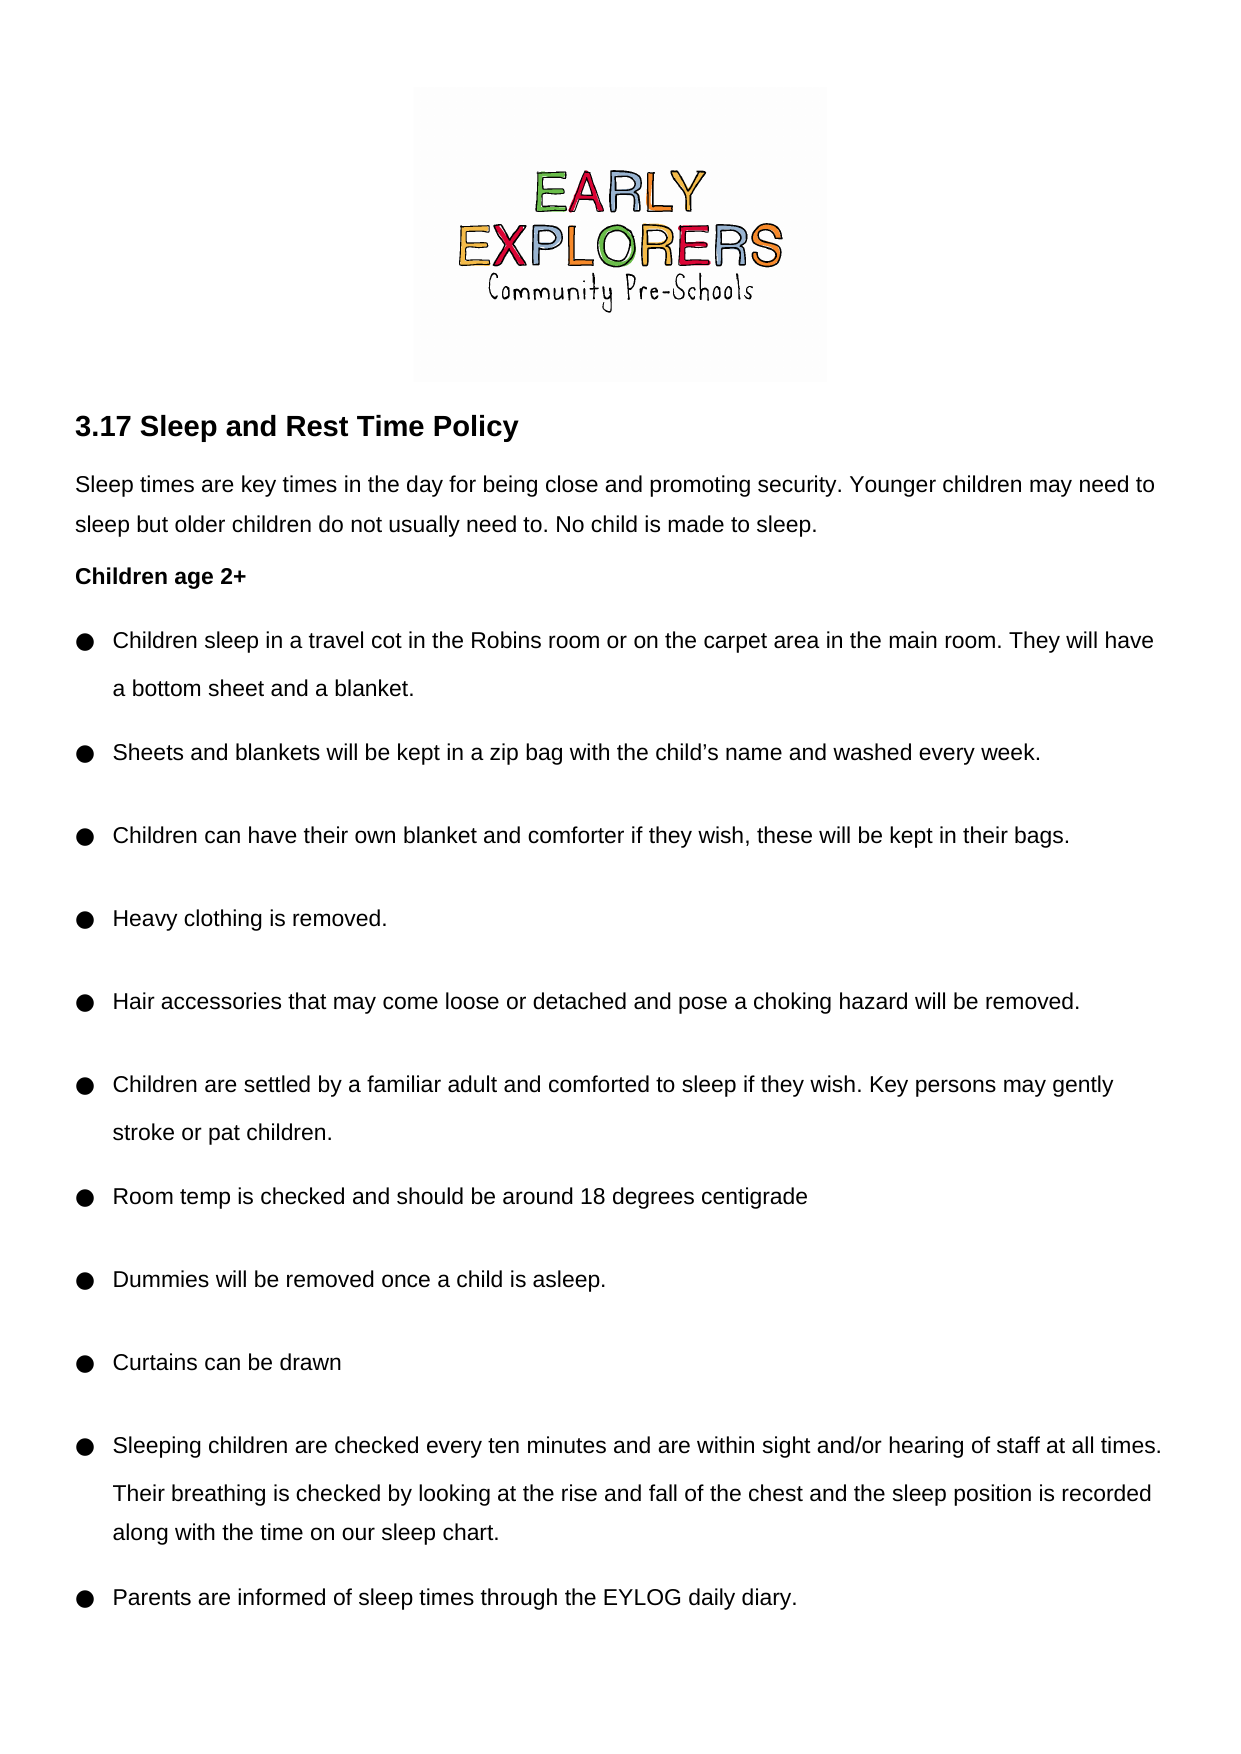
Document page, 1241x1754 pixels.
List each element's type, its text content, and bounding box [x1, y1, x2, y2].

list Sheets and blankets will be kept in a zip bag with the child’s name and washed every week. [75, 727, 1165, 774]
list Dummies will be removed once a child is asleep. [75, 1253, 1165, 1301]
list Sleeping children are checked every ten minutes and are within sight and/or hearing of staff at all times. Their breathing is checked by looking at the rise and fall of the chest and the sleep position is recorded along with the time on our sleep chart. [75, 1419, 1165, 1545]
list Children are settled by a familiar adult and comforted to sleep if they wish. Key persons may gently stroke or pat children. [75, 1058, 1165, 1145]
list Hair accessories that may come loose or detached and pose a choking hazard will be removed. [75, 976, 1165, 1023]
list Curtains can be drawn [75, 1336, 1165, 1383]
text Children age 2+ [75, 563, 1165, 589]
list Children can have their own blanket and comforter if they wish, these will be kept in their bags. [75, 810, 1165, 857]
text Sleep times are key times in the day for being close and promoting security. Younger children may need to sleep but older children do not usually need to. No child is made to sleep. [75, 471, 1165, 537]
picture [413, 87, 827, 382]
list Parents are informed of sleep times through the EYLOG daily diary. [75, 1571, 1165, 1618]
list Room temp is checked and should be around 18 degrees centigrade [75, 1171, 1165, 1218]
list Children sleep in a travel cot in the Robins room or on the carpet area in the main room. They will have a bottom sheet and a blanket. [75, 615, 1165, 701]
list Heavy clothing is removed. [75, 893, 1165, 940]
text 3.17 Sleep and Rest Time Policy [75, 408, 1165, 442]
